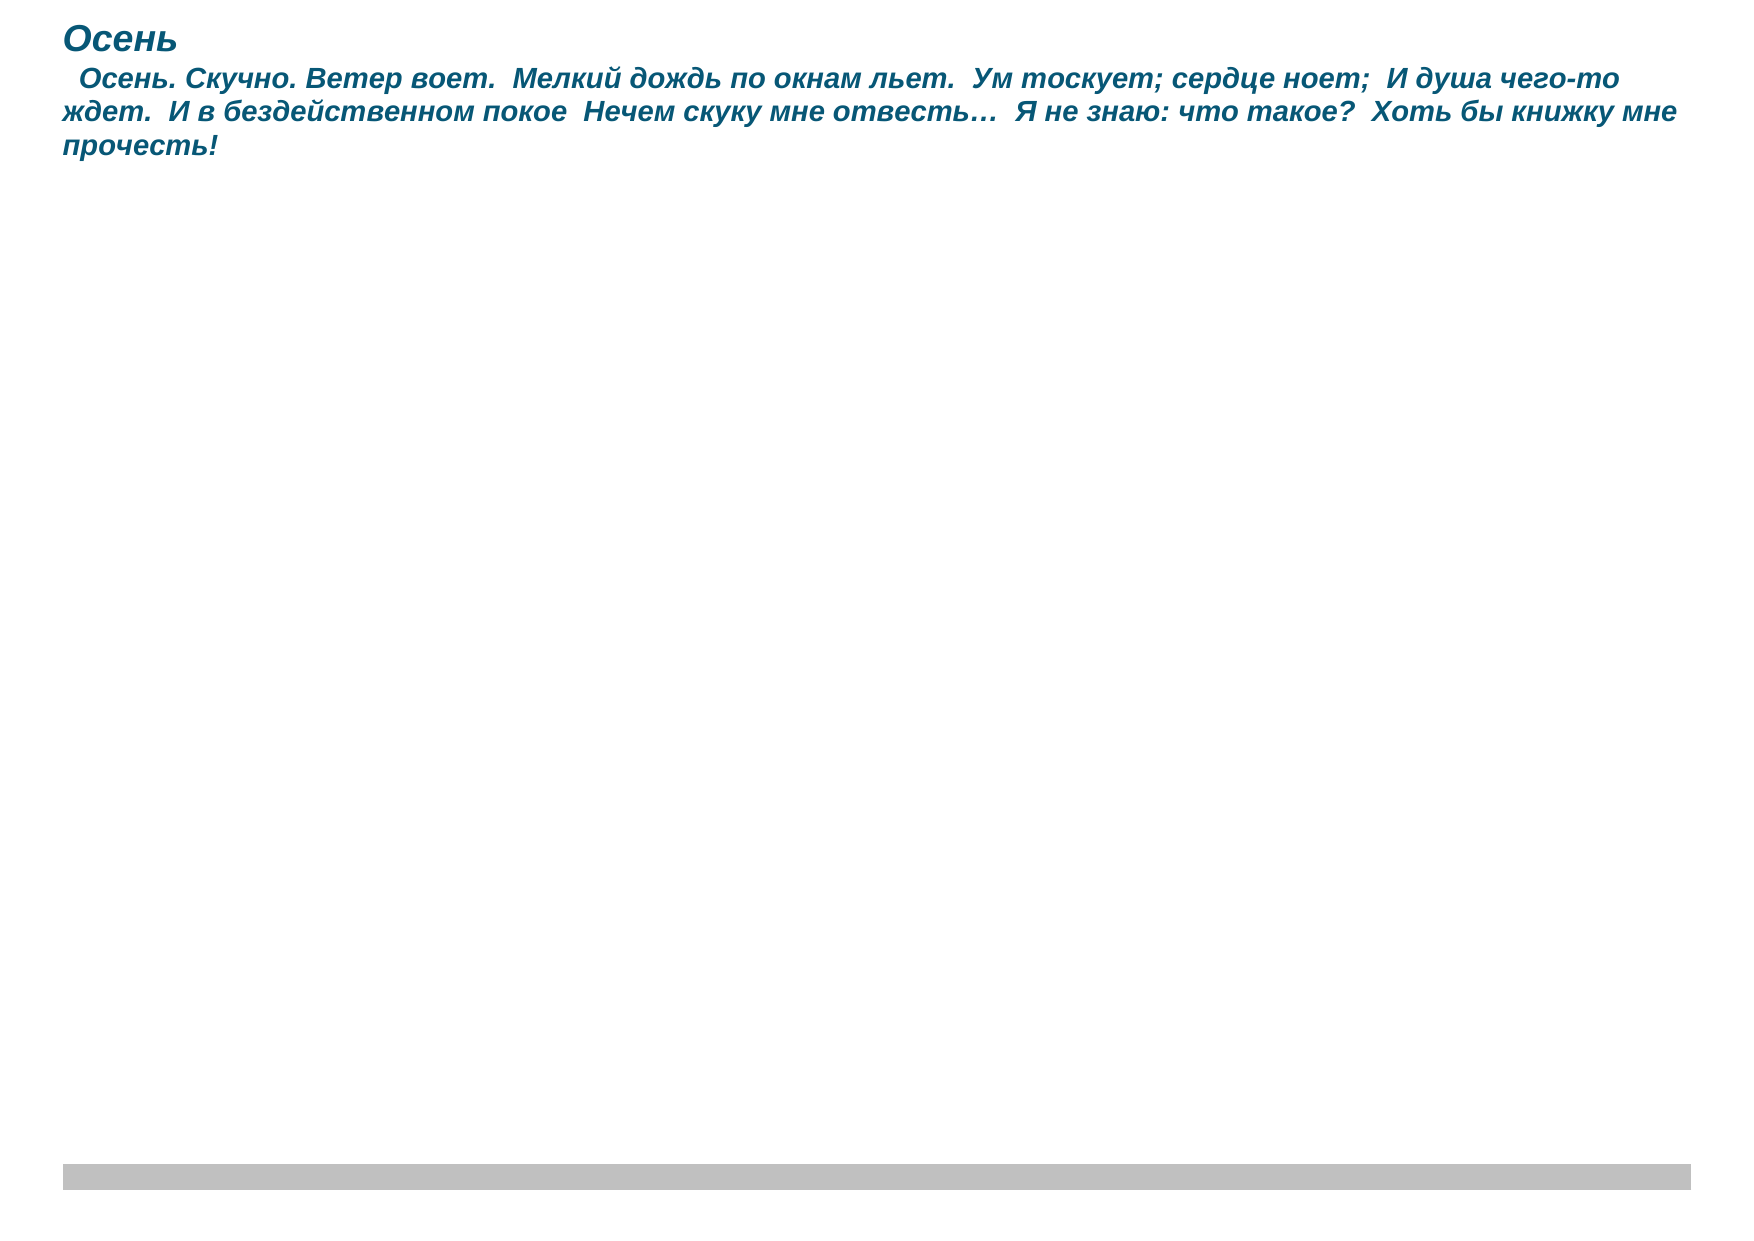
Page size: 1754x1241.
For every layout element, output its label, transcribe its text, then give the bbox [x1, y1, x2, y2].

subtitle Осень [62, 17, 1691, 60]
